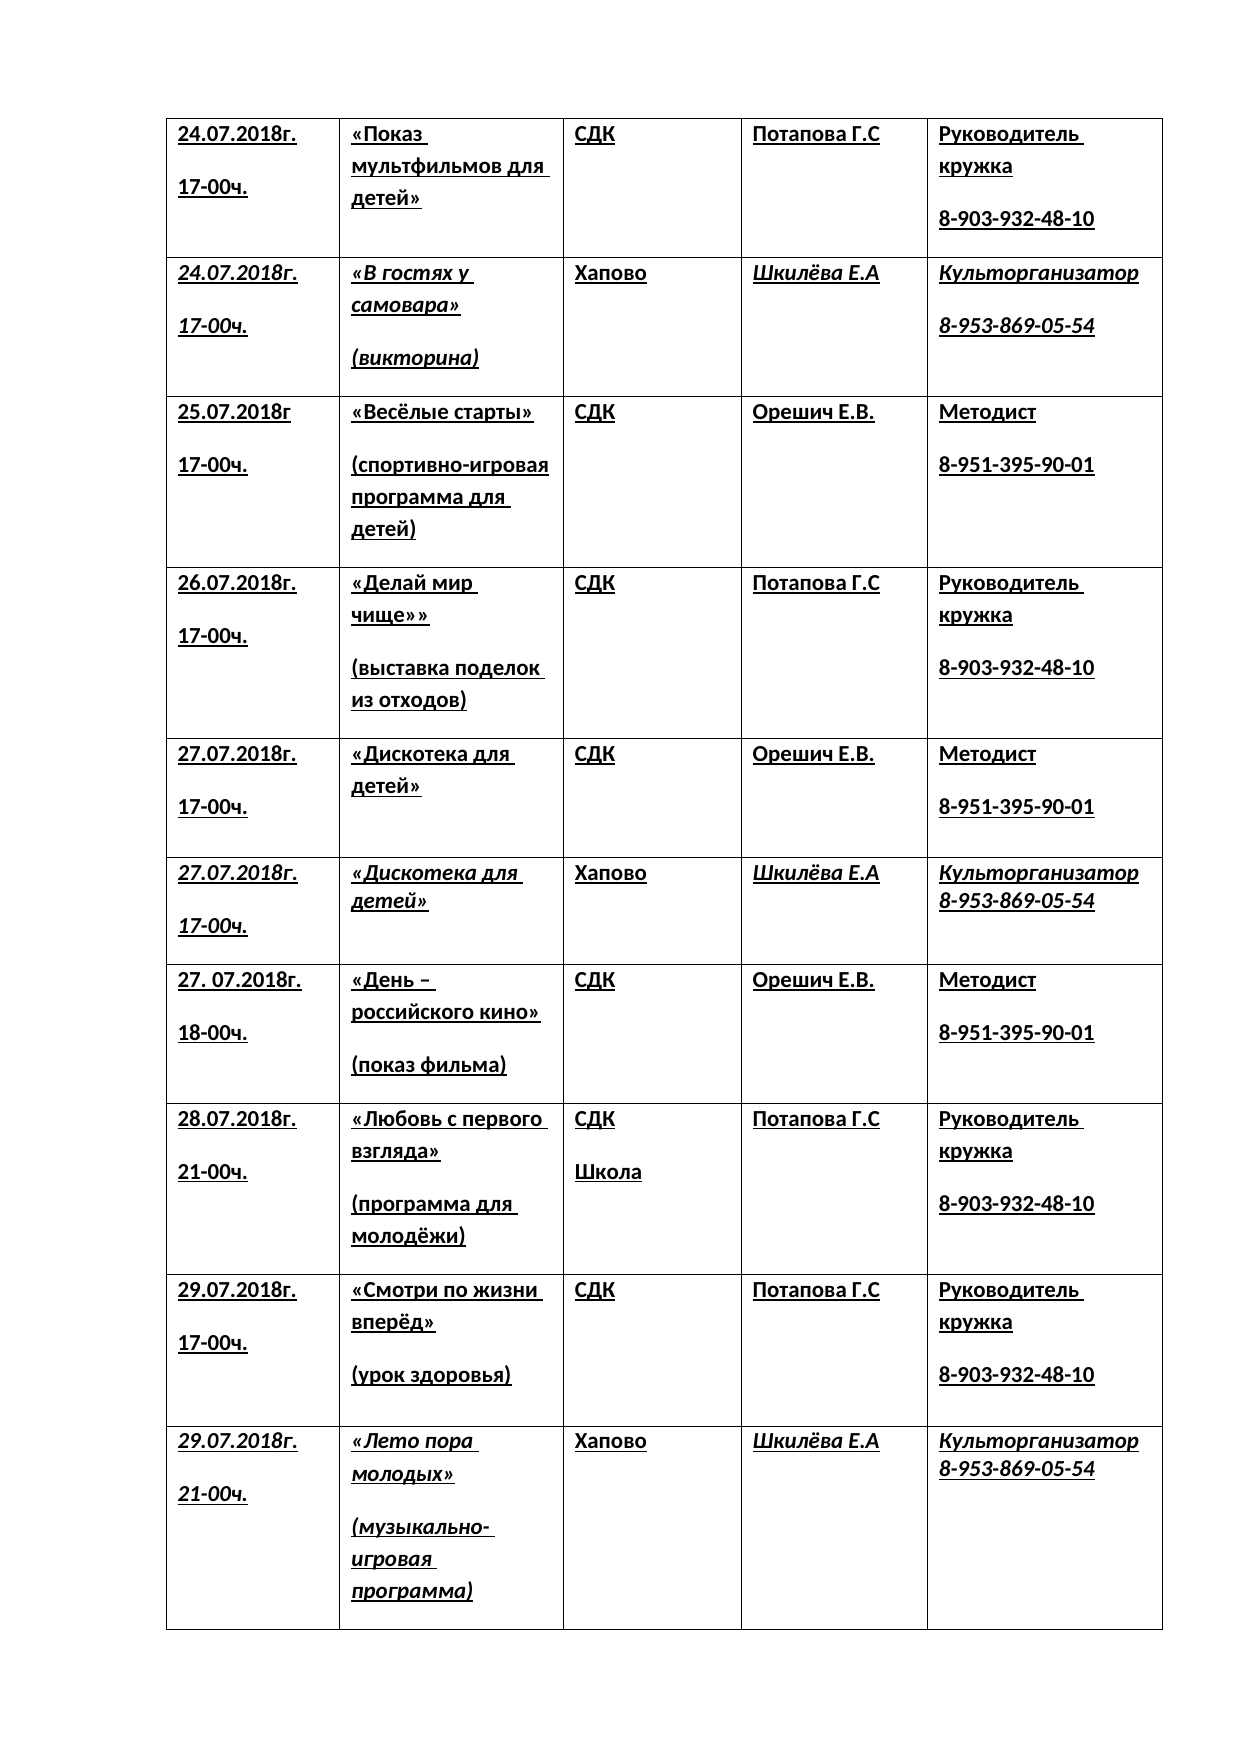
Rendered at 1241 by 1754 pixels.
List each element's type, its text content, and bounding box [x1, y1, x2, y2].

table_cell «Смотри по жизни вперёд» (урок здоровья) [340, 1275, 563, 1426]
table_cell СДК [564, 397, 741, 567]
table_cell Хапово [564, 1427, 741, 1629]
table_cell 24.07.2018г. 17-00ч. [167, 119, 339, 257]
table_cell «Дискотека для детей» [340, 858, 563, 964]
table_cell Хапово [564, 858, 741, 964]
table_cell 29.07.2018г. 17-00ч. [167, 1275, 339, 1426]
table_cell Методист 8-951-395-90-01 [928, 965, 1162, 1103]
table_cell Культорганизатор 8-953-869-05-54 [928, 1427, 1162, 1629]
table_cell 26.07.2018г. 17-00ч. [167, 568, 339, 738]
table_cell 27.07.2018г. 17-00ч. [167, 739, 339, 857]
table_cell Хапово [564, 258, 741, 396]
table_cell 27. 07.2018г. 18-00ч. [167, 965, 339, 1103]
table_cell «Лето пора молодых» (музыкально- игровая программа) [340, 1427, 563, 1629]
table_cell СДК [564, 965, 741, 1103]
table_cell «Дискотека для детей» [340, 739, 563, 857]
table_cell 24.07.2018г. 17-00ч. [167, 258, 339, 396]
table_cell Руководитель кружка 8-903-932-48-10 [928, 119, 1162, 257]
table_cell 29.07.2018г. 21-00ч. [167, 1427, 339, 1629]
table_cell «День – российского кино» (показ фильма) [340, 965, 563, 1103]
table_cell Методист 8-951-395-90-01 [928, 397, 1162, 567]
table_cell СДК [564, 119, 741, 257]
table_cell 28.07.2018г. 21-00ч. [167, 1104, 339, 1274]
table_cell Шкилёва Е.А [742, 858, 927, 964]
table_cell Потапова Г.С [742, 1275, 927, 1426]
table_cell «Делай мир чище»» (выставка поделок из отходов) [340, 568, 563, 738]
table_cell Потапова Г.С [742, 568, 927, 738]
table_cell Потапова Г.С [742, 1104, 927, 1274]
table_cell Культорганизатор 8-953-869-05-54 [928, 858, 1162, 964]
table_cell Методист 8-951-395-90-01 [928, 739, 1162, 857]
table_cell Руководитель кружка 8-903-932-48-10 [928, 1275, 1162, 1426]
table_cell 25.07.2018г 17-00ч. [167, 397, 339, 567]
table_cell «Весёлые старты» (спортивно-игровая программа для детей) [340, 397, 563, 567]
table_cell СДК [564, 568, 741, 738]
table_cell Руководитель кружка 8-903-932-48-10 [928, 568, 1162, 738]
table_cell СДК Школа [564, 1104, 741, 1274]
table_cell «В гостях у самовара» (викторина) [340, 258, 563, 396]
table_cell Орешич Е.В. [742, 397, 927, 567]
table_cell Орешич Е.В. [742, 739, 927, 857]
table_cell Культорганизатор 8-953-869-05-54 [928, 258, 1162, 396]
table_cell «Любовь с первого взгляда» (программа для молодёжи) [340, 1104, 563, 1274]
table_cell Руководитель кружка 8-903-932-48-10 [928, 1104, 1162, 1274]
table_cell 27.07.2018г. 17-00ч. [167, 858, 339, 964]
table_cell Орешич Е.В. [742, 965, 927, 1103]
table_cell Шкилёва Е.А [742, 258, 927, 396]
table_cell СДК [564, 739, 741, 857]
table_cell Потапова Г.С [742, 119, 927, 257]
table_cell Шкилёва Е.А [742, 1427, 927, 1629]
table_cell «Показ мультфильмов для детей» [340, 119, 563, 257]
table_cell СДК [564, 1275, 741, 1426]
